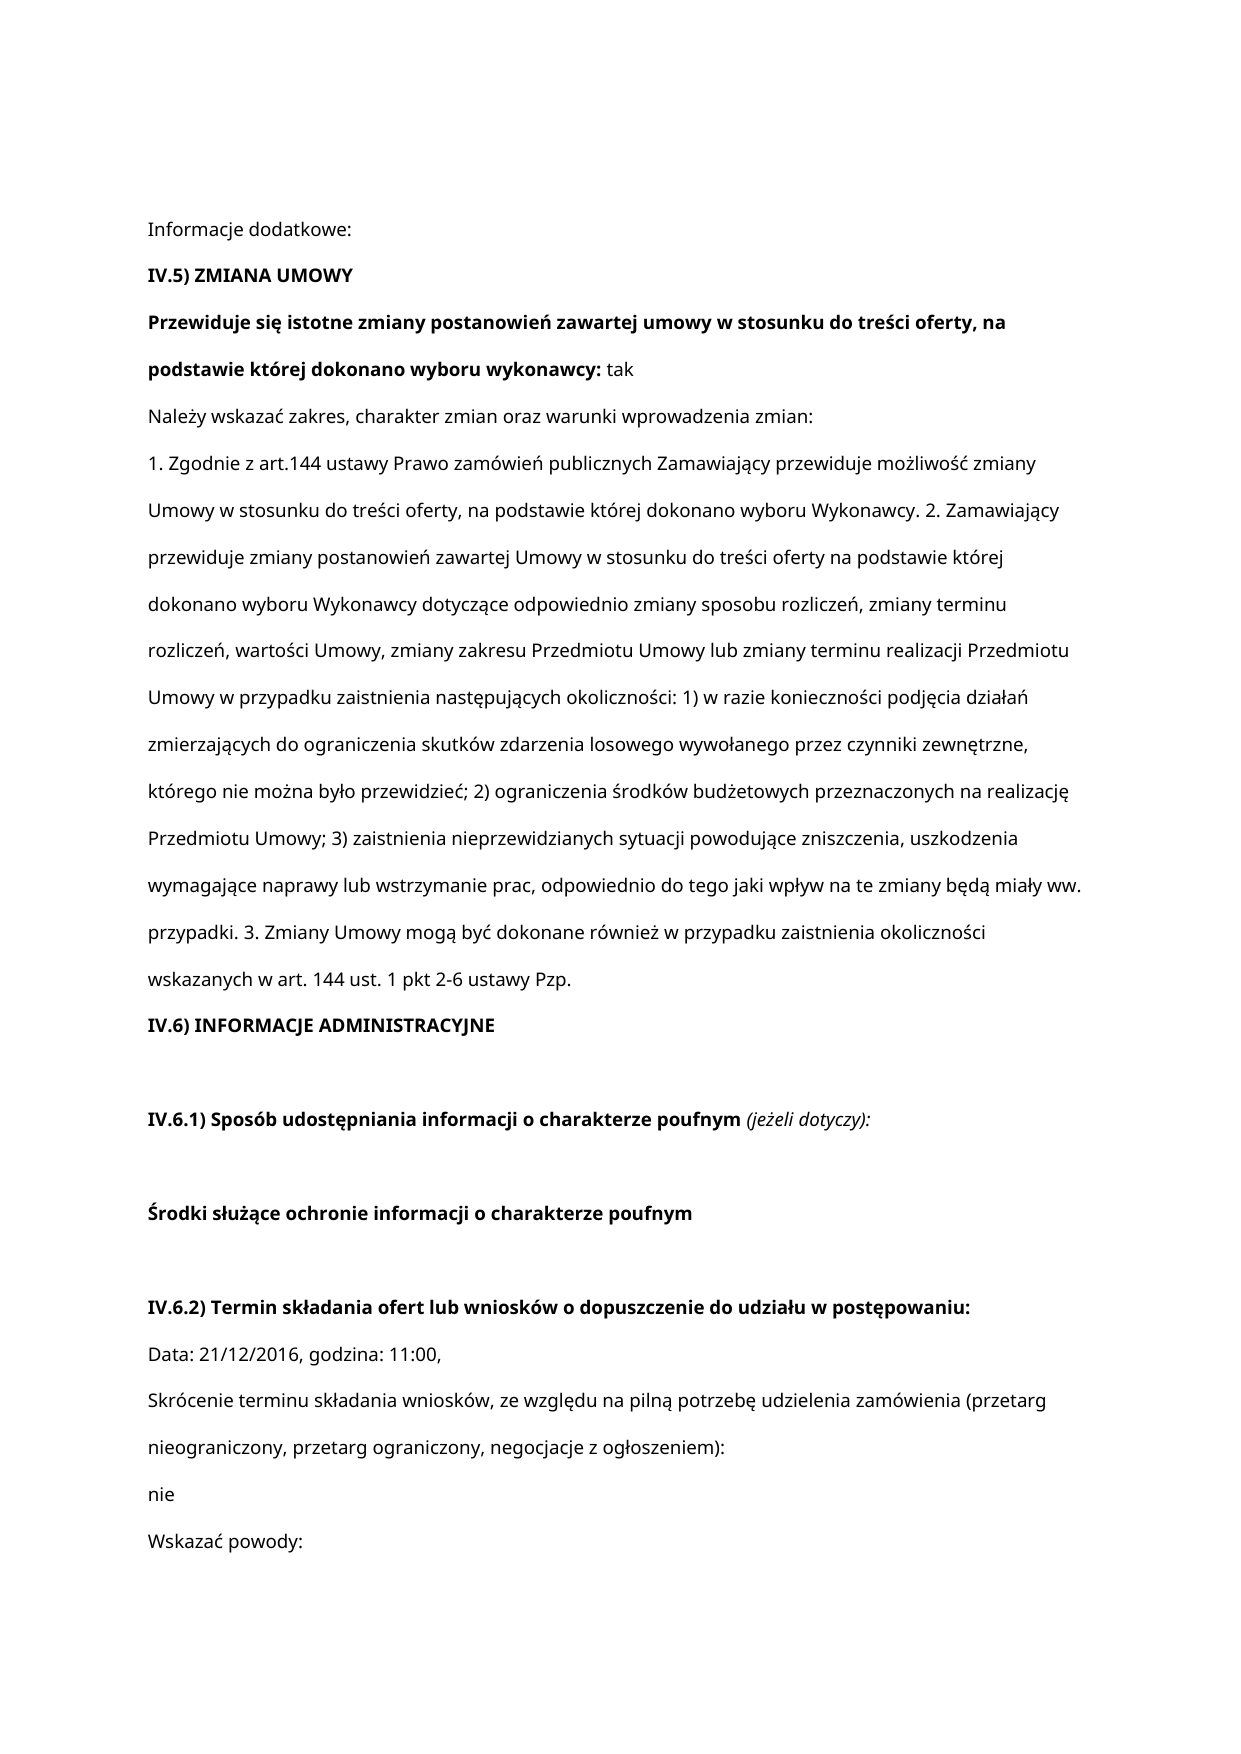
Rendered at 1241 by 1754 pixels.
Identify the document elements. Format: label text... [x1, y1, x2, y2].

text Informacje dodatkowe: [148, 148, 1093, 241]
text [148, 241, 1093, 1601]
